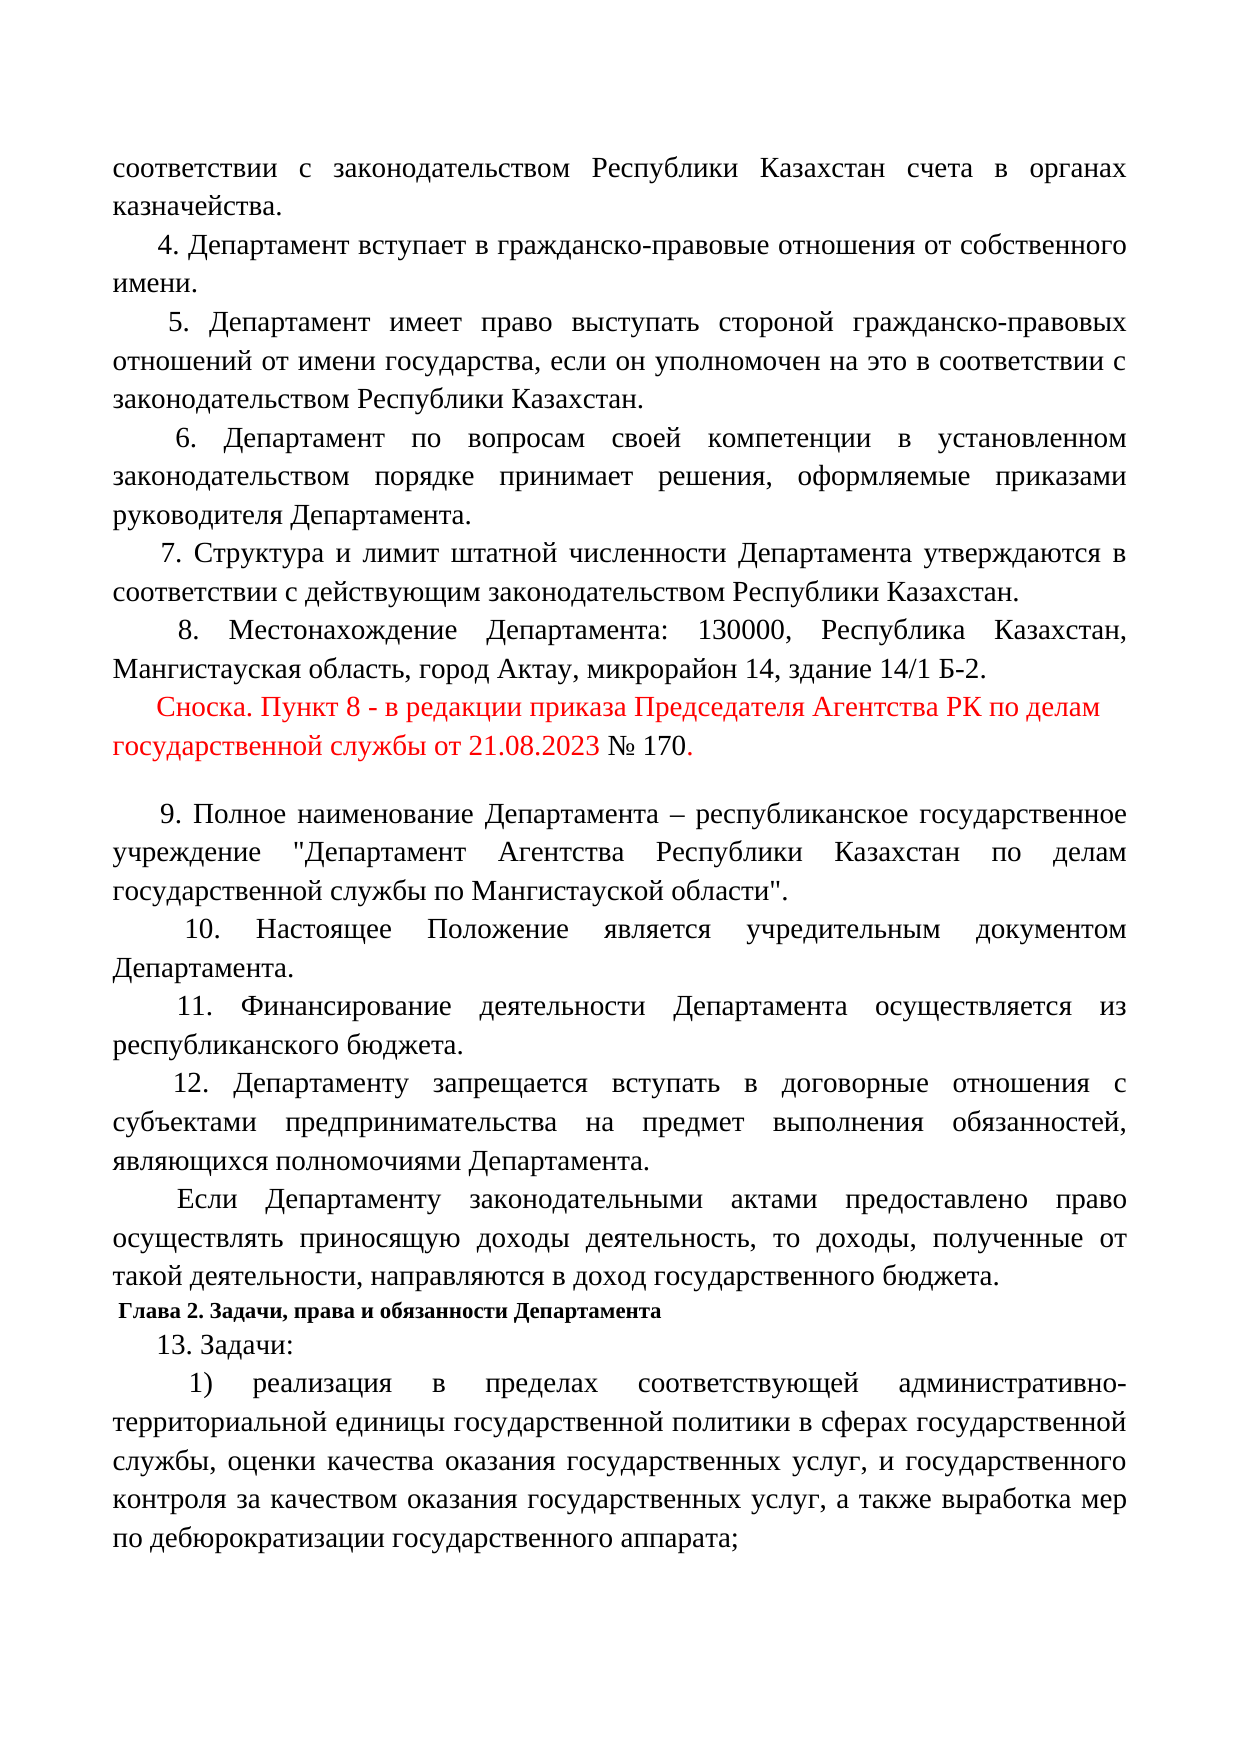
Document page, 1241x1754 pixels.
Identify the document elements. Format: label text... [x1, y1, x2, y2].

text 8. Местонахождение Департамента: 130000, Республика Казахстан, Мангистауская область, город Актау, микрорайон 14, здание 14/1 Б-2. [112, 612, 1128, 684]
text 13. Задачи: [112, 1327, 1128, 1361]
text 1) реализация в пределах соответствующей административно-территориальной единицы государственной политики в сферах государственной службы, оценки качества оказания государственных услуг, и государственного контроля за качеством оказания государственных услуг, а также выработка мер по дебюрократизации государственного аппарата; [112, 1366, 1128, 1553]
text Если Департаменту законодательными актами предоставлено право осуществлять приносящую доходы деятельность, то доходы, полученные от такой деятельности, направляются в доход государственного бюджета. [112, 1181, 1128, 1292]
text 5. Департамент имеет право выступать стороной гражданско-правовых отношений от имени государства, если он уполномочен на это в соответствии с законодательством Республики Казахстан. [112, 304, 1128, 415]
text Сноска. Пункт 8 - в редакции приказа Председателя Агентства РК по делам государственной службы от 21.08.2023 № 170. [112, 689, 1128, 792]
text Глава 2. Задачи, права и обязанности Департамента [112, 1297, 1128, 1323]
text 10. Настоящее Положение является учредительным документом Департамента. [112, 911, 1128, 983]
text 4. Департамент вступает в гражданско-правовые отношения от собственного имени. [112, 227, 1128, 299]
text 11. Финансирование деятельности Департамента осуществляется из республиканского бюджета. [112, 988, 1128, 1061]
text 6. Департамент по вопросам своей компетенции в установленном законодательством порядке принимает решения, оформляемые приказами руководителя Департамента. [112, 420, 1128, 530]
text 7. Структура и лимит штатной численности Департамента утверждаются в соответствии с действующим законодательством Республики Казахстан. [112, 535, 1128, 607]
text 9. Полное наименование Департамента – республиканское государственное учреждение "Департамент Агентства Республики Казахстан по делам государственной службы по Мангистауской области". [112, 796, 1128, 906]
text 12. Департаменту запрещается вступать в договорные отношения с субъектами предпринимательства на предмет выполнения обязанностей, являющихся полномочиями Департамента. [112, 1066, 1128, 1176]
